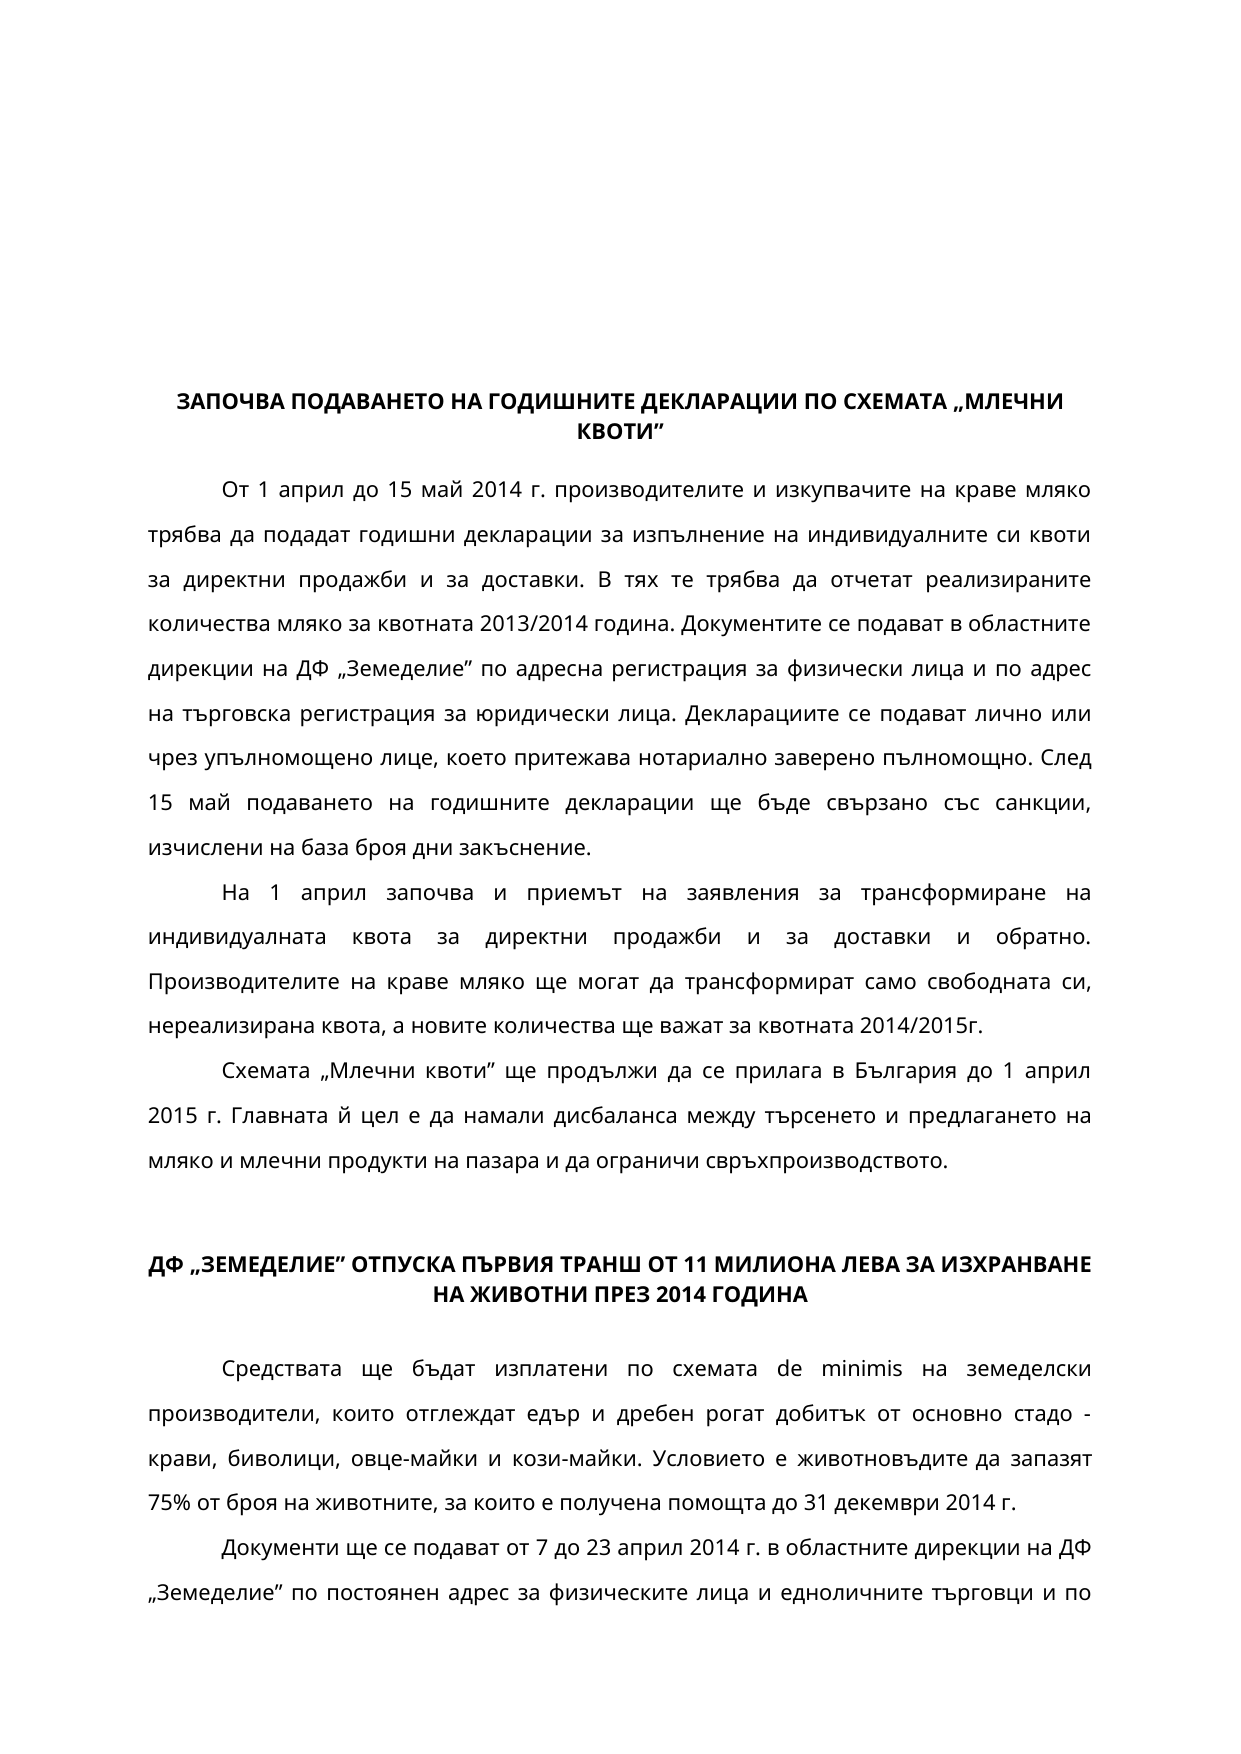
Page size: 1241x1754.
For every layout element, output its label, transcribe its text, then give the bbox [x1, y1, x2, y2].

text От 1 април до 15 май 2014 г. производителите и изкупвачите на краве мляко трябва да подадат годишни декларации за изпълнение на индивидуалните си квоти за директни продажби и за доставки. В тях те трябва да отчетат реализираните количества мляко за квотната 2013/2014 година. Документите се подават в областните дирекции на ДФ „Земеделие” по адресна регистрация за физически лица и по адрес на търговска регистрация за юридически лица. Декларациите се подават лично или чрез упълномощено лице, което притежава нотариално заверено пълномощно. След 15 май подаването на годишните декларации ще бъде свързано със санкции, изчислени на база броя дни закъснение. [148, 474, 1093, 862]
text ДФ „ЗЕМЕДЕЛИЕ” ОТПУСКА ПЪРВИЯ ТРАНШ ОТ 11 МИЛИОНА ЛЕВА ЗА ИЗХРАНВАНЕ НА ЖИВОТНИ ПРЕЗ 2014 ГОДИНА [148, 1249, 1093, 1308]
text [148, 1532, 1093, 1606]
text ЗАПОЧВА ПОДАВАНЕТО НА ГОДИШНИТЕ ДЕКЛАРАЦИИ ПО СХЕМАТА „МЛЕЧНИ КВОТИ” [148, 386, 1093, 446]
text На 1 април започва и приемът на заявления за трансформиране на индивидуалната квота за директни продажби и за доставки и обратно. Производителите на краве мляко ще могат да трансформират само свободната си, нереализирана квота, а новите количества ще важат за квотната 2014/2015г. [148, 876, 1093, 1040]
text Схемата „Млечни квоти” ще продължи да се прилага в България до 1 април 2015 г. Главната й цел е да намали дисбаланса между търсенето и предлагането на мляко и млечни продукти на пазара и да ограничи свръхпроизводството. [148, 1055, 1093, 1174]
text Средствата ще бъдат изплатени по схемата de minimis на земеделски производители, които отглеждат едър и дребен рогат добитък от основно стадо - крави, биволици, овце-майки и кози-майки. Условието е животновъдите да запазят 75% от броя на животните, за които е получена помощта до 31 декември 2014 г. [148, 1353, 1093, 1517]
